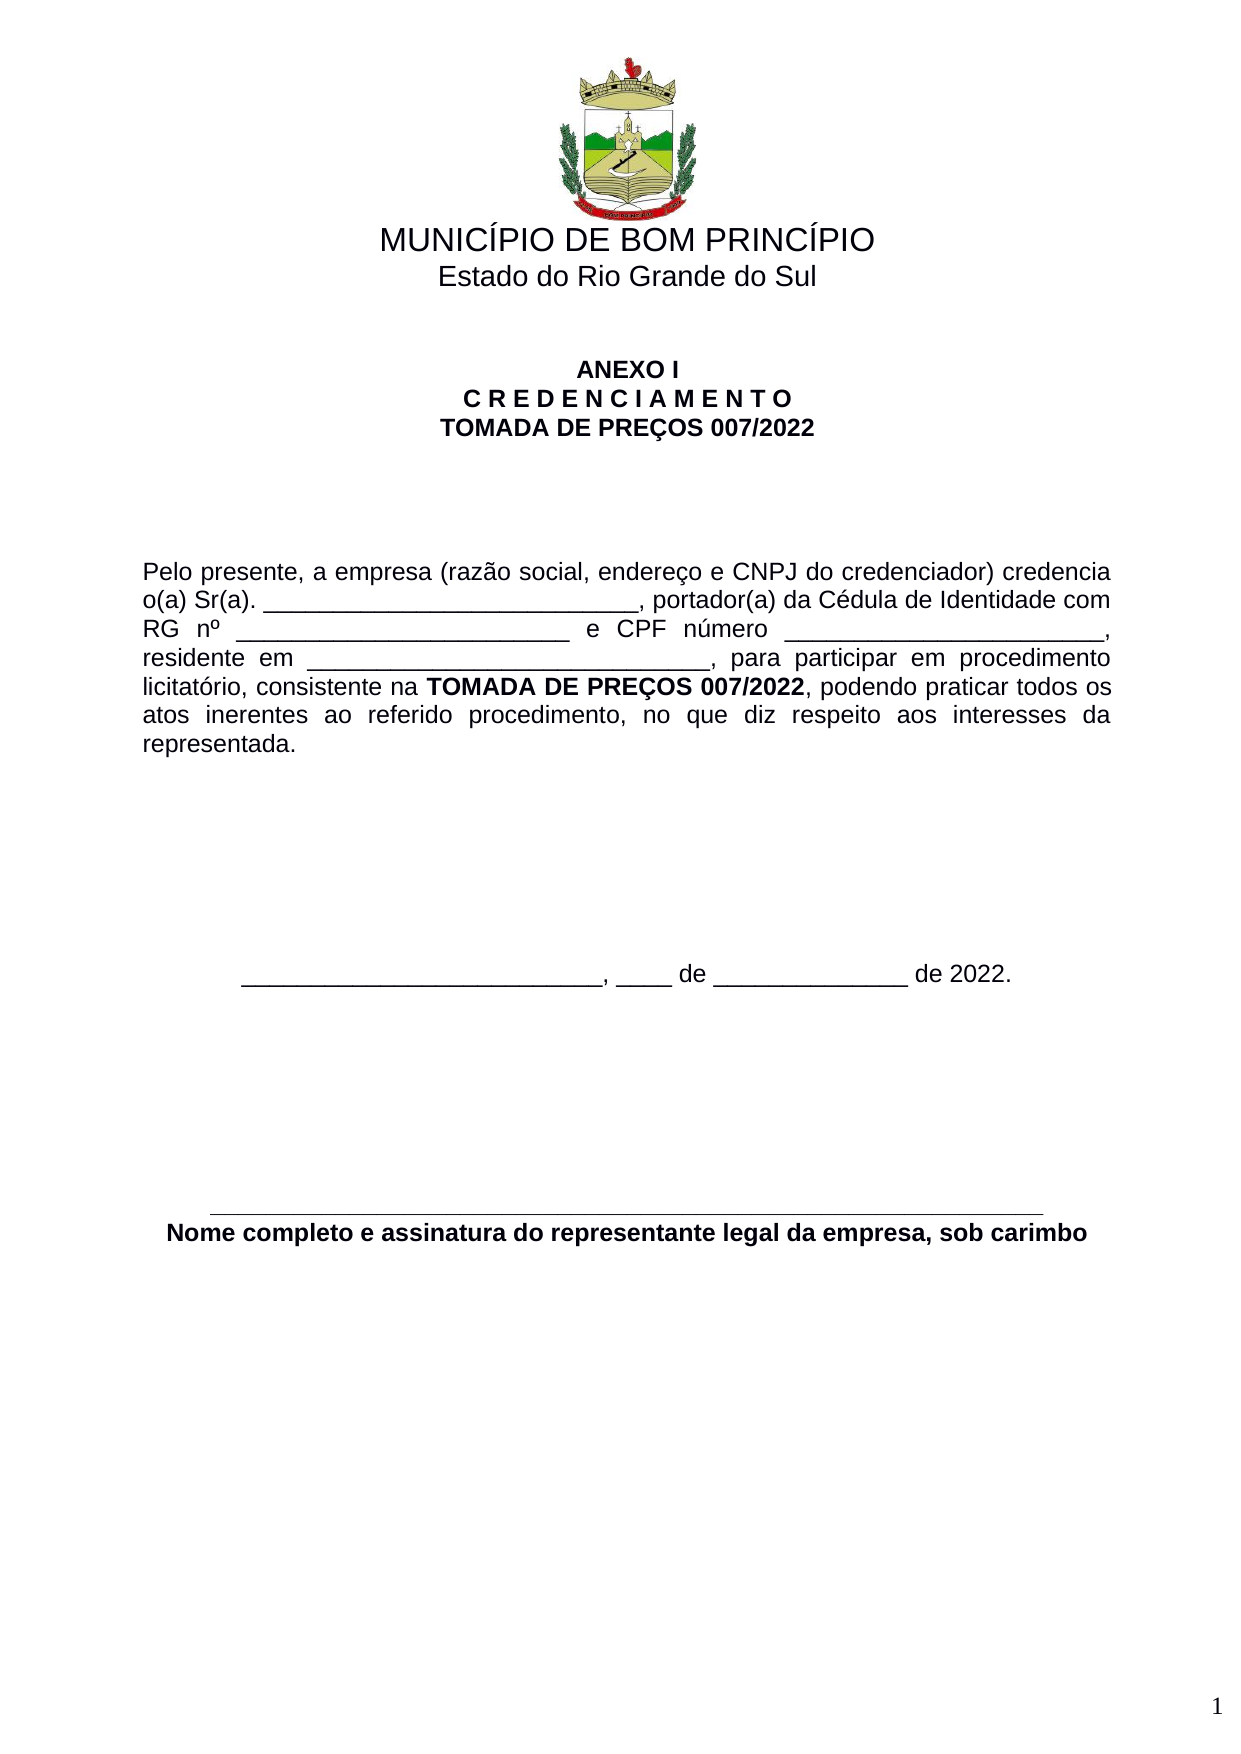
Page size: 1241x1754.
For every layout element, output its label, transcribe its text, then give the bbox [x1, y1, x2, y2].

text Nome completo e assinatura do representante legal da empresa, sob carimbo [142, 1218, 1112, 1247]
text C R E D E N C I A M E N T O [142, 384, 1112, 413]
text ____________________________________________________________ [142, 1189, 1112, 1218]
picture [558, 57, 697, 221]
text ANEXO I [142, 355, 1112, 384]
text TOMADA DE PREÇOS 007/2022 [142, 413, 1112, 442]
text Pelo presente, a empresa (razão social, endereço e CNPJ do credenciador) credencia o(a) Sr(a). ___________________________, portador(a) da Cédula de Identidade com RG nº ________________________ e CPF número _______________________, residente em _____________________________, para participar em procedimento licitatório, consistente na TOMADA DE PREÇOS 007/2022, podendo praticar todos os atos inerentes ao referido procedimento, no que diz respeito aos interesses da representada. [142, 557, 1112, 758]
text __________________________, ____ de ______________ de 2022. [142, 959, 1112, 988]
